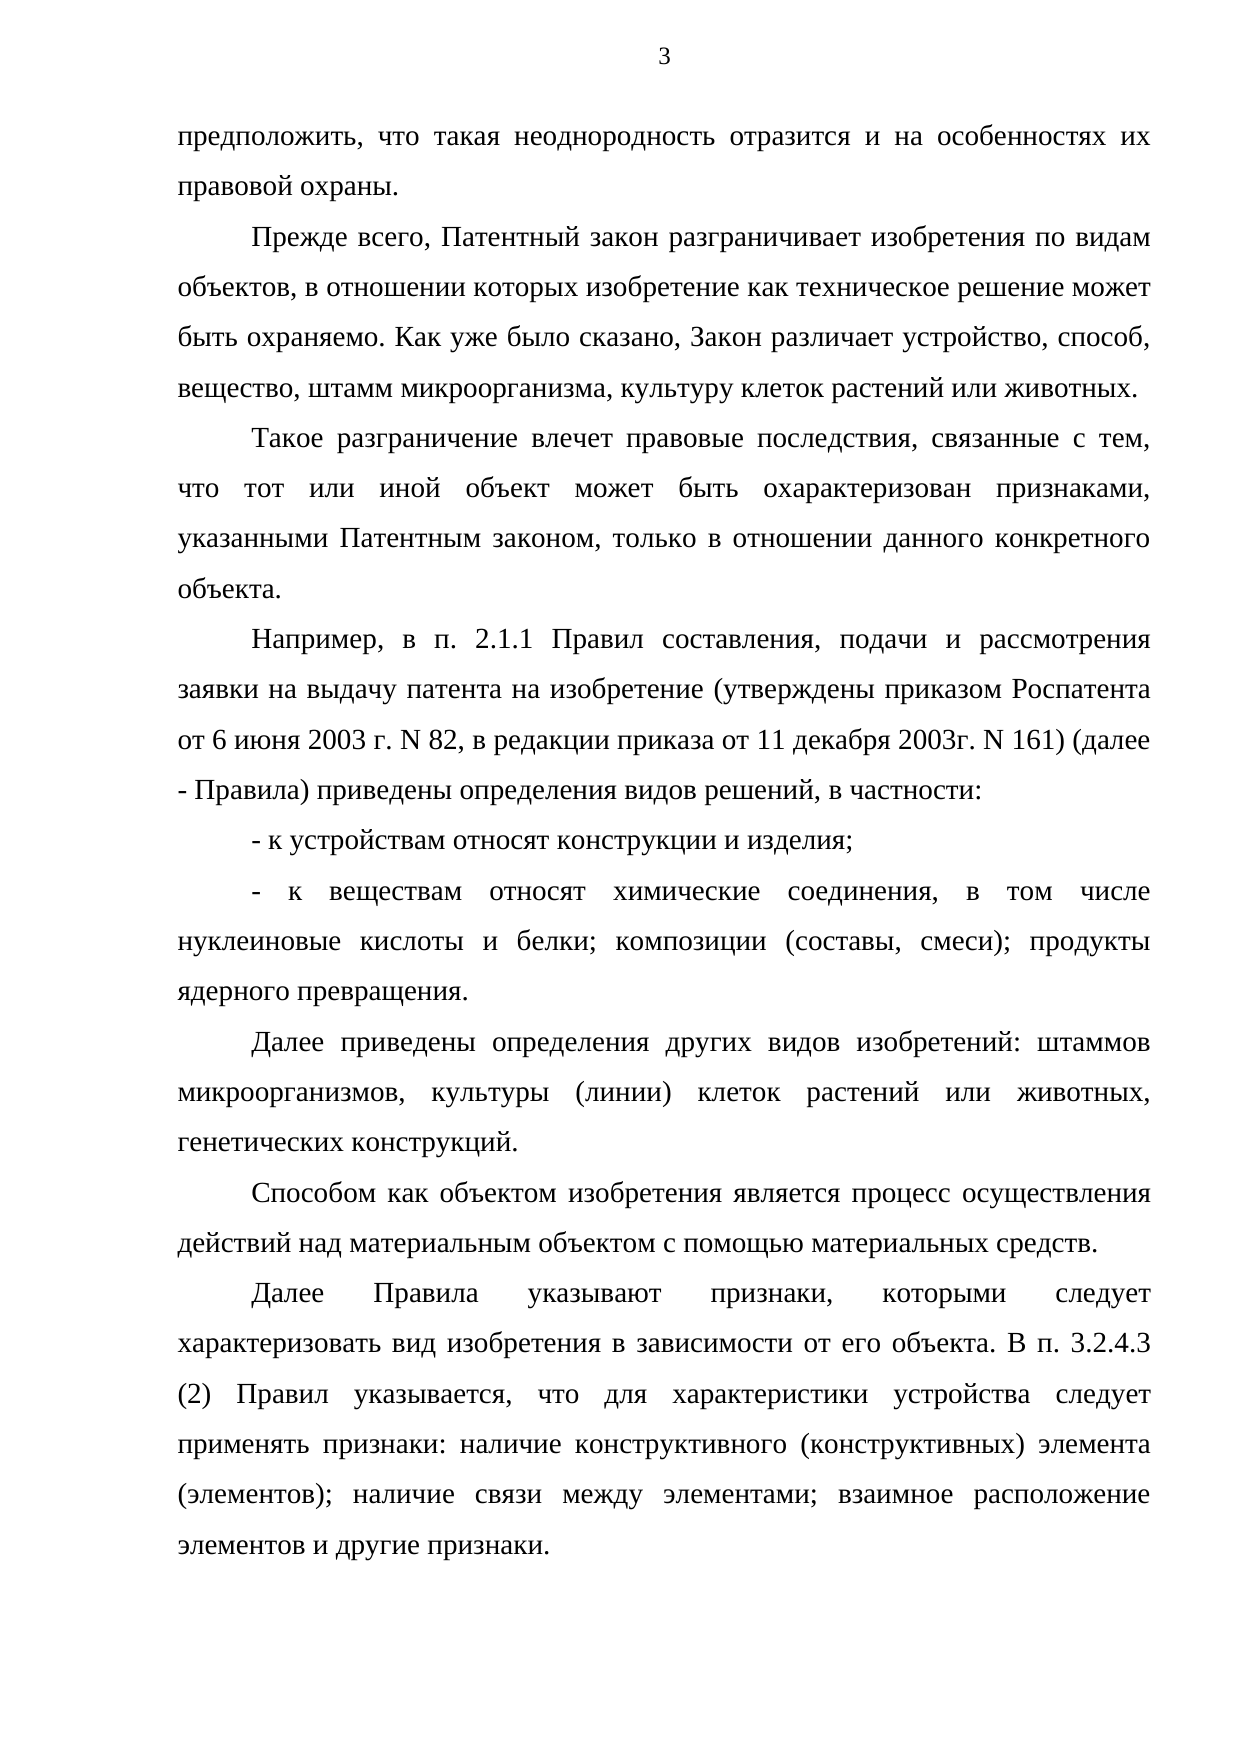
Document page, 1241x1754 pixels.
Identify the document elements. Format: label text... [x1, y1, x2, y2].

text - к веществам относят химические соединения, в том числе нуклеиновые кислоты и белки; композиции (составы, смеси); продукты ядерного превращения. [177, 873, 1152, 1007]
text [177, 118, 1152, 202]
text Прежде всего, Патентный закон разграничивает изобретения по видам объектов, в отношении которых изобретение как техническое решение может быть охраняемо. Как уже было сказано, Закон различает устройство, способ, вещество, штамм микроорганизма, культуру клеток растений или животных. [177, 219, 1152, 403]
text Далее приведены определения других видов изобретений: штаммов микроорганизмов, культуры (линии) клеток растений или животных, генетических конструкций. [177, 1024, 1152, 1158]
text - к устройствам относят конструкции и изделия; [177, 822, 1152, 856]
text Такое разграничение влечет правовые последствия, связанные с тем, что тот или иной объект может быть охарактеризован признаками, указанными Патентным законом, только в отношении данного конкретного объекта. [177, 420, 1152, 604]
text Например, в п. 2.1.1 Правил составления, подачи и рассмотрения заявки на выдачу патента на изобретение (утверждены приказом Роспатента от 6 июня . N 82, в редакции приказа от 11 декабря 2003г. N 161) (далее - Правила) приведены определения видов решений, в частности: [177, 621, 1152, 806]
text Далее Правила указывают признаки, которыми следует характеризовать вид изобретения в зависимости от его объекта. В п. 3.2.4.3 (2) Правил указывается, что для характеристики устройства следует применять признаки: наличие конструктивного (конструктивных) элемента (элементов); наличие связи между элементами; взаимное расположение элементов и другие признаки. [177, 1275, 1152, 1560]
text Способом как объектом изобретения является процесс осуществления действий над материальным объектом с помощью материальных средств. [177, 1175, 1152, 1258]
